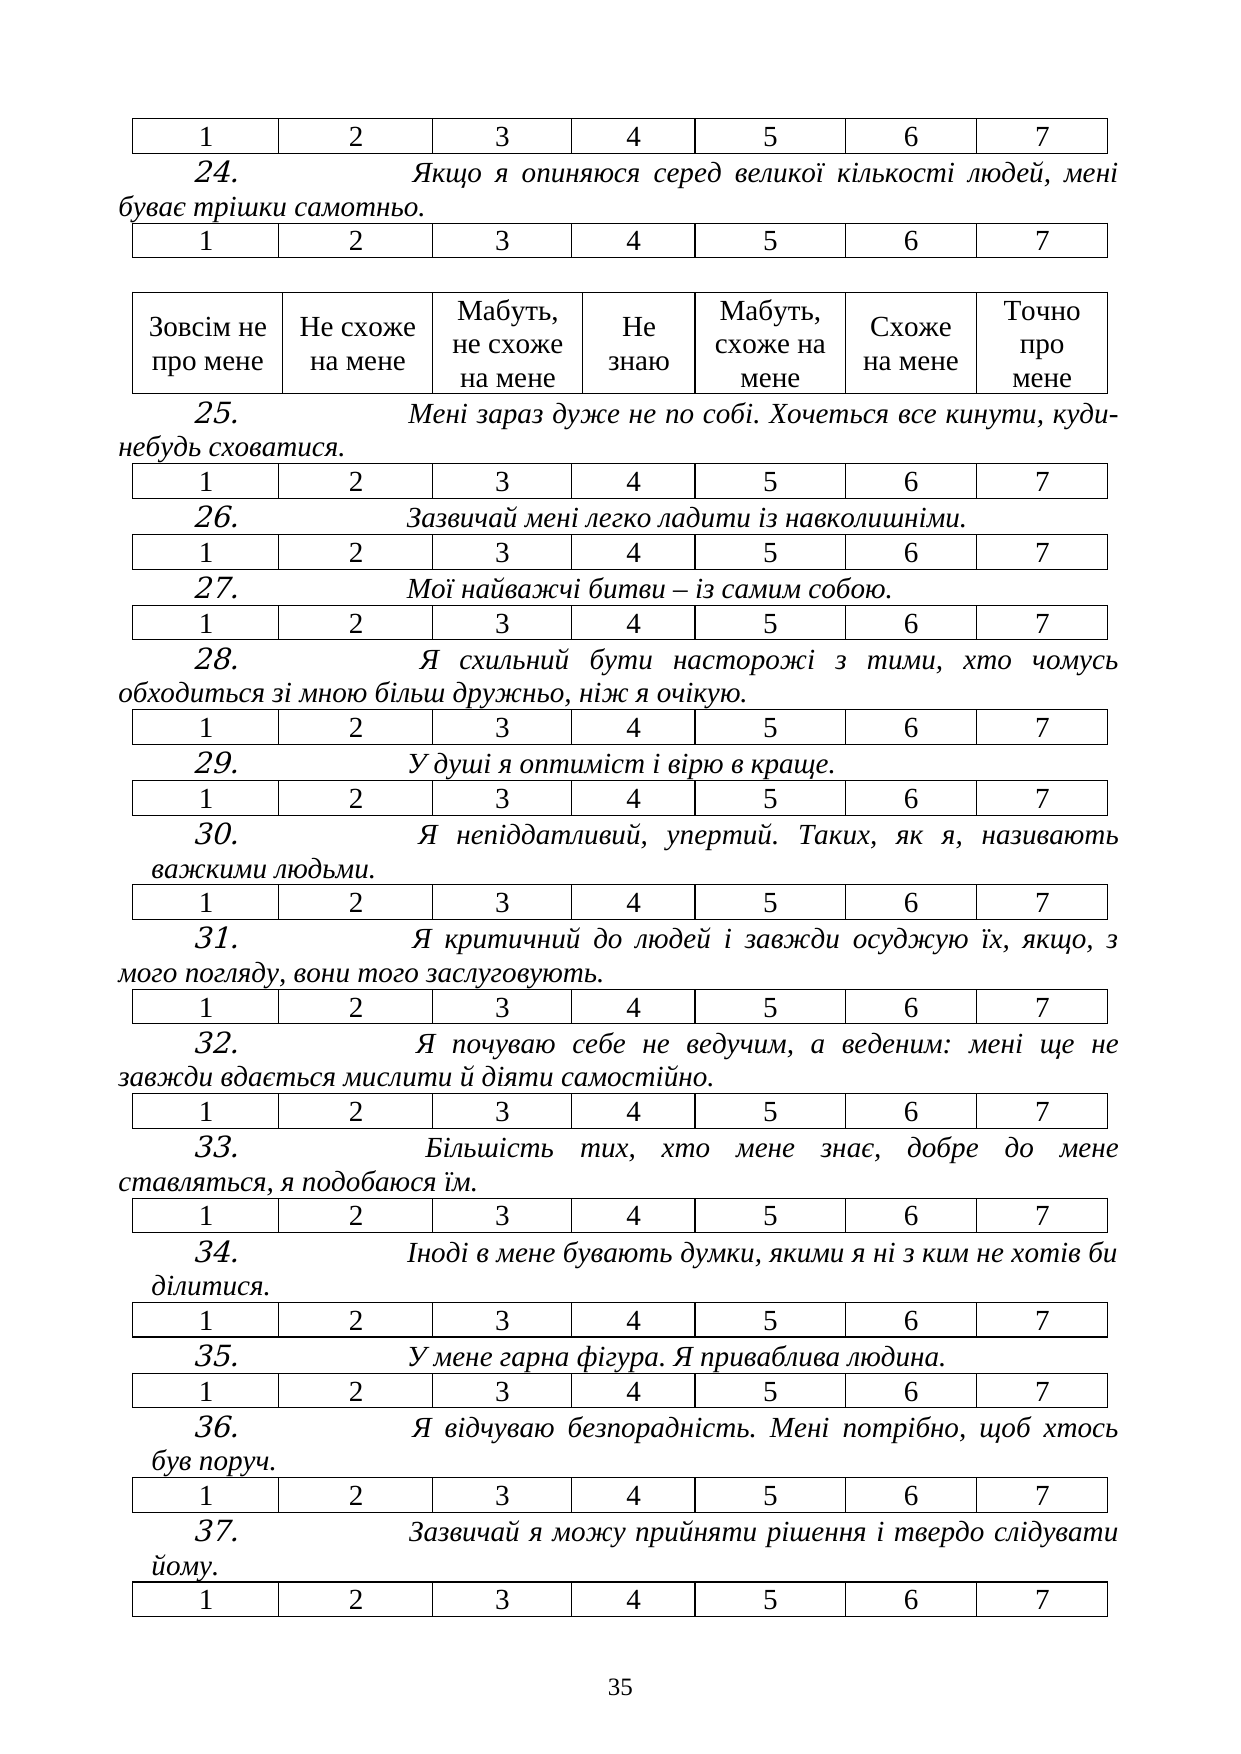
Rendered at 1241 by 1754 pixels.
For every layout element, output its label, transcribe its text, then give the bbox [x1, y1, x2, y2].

list Я почуваю себе не ведучим, а веденим: мені ще не завжди вдається мислити й діяти самостійно. [118, 1024, 1122, 1093]
table_header Схоже на мене [846, 293, 976, 393]
list Я непіддатливий, упертий. Таких, як я, називають важкими людьми. [151, 816, 1122, 884]
table_header Не схоже на мене [283, 293, 432, 393]
list Я відчуваю безпорадність. Мені потрібно, щоб хтось був поруч. [151, 1408, 1122, 1477]
list Іноді в мене бувають думки, якими я ні з ким не хотів би ділитися. [151, 1233, 1122, 1302]
list У душі я оптиміст і вірю в краще. [118, 745, 1122, 780]
table_header Зовсім не про мене [133, 293, 282, 393]
list Зазвичай мені легко ладити із навколишніми. [118, 499, 1122, 534]
list Якщо я опиняюся серед великої кількості людей, мені буває трішки самотньо. [118, 154, 1122, 222]
list У мене гарна фігура. Я приваблива людина. [151, 1337, 1122, 1373]
list Мої найважчі битви – із самим собою. [118, 569, 1122, 605]
list Я схильний бути насторожі з тими, хто чомусь обходиться зі мною більш дружньо, ніж я очікую. [118, 640, 1122, 709]
list Зазвичай я можу прийняти рішення і твердо слідувати йому. [151, 1513, 1122, 1581]
list Мені зараз дуже не по собі. Хочеться все кинути, куди-небудь сховатися. [118, 394, 1122, 463]
list Я критичний до людей і завжди осуджую їх, якщо, з мого погляду, вони того заслуговують. [118, 920, 1122, 989]
list Більшість тих, хто мене знає, добре до мене ставляться, я подобаюся їм. [118, 1129, 1122, 1197]
table_header Не знаю [583, 293, 694, 393]
